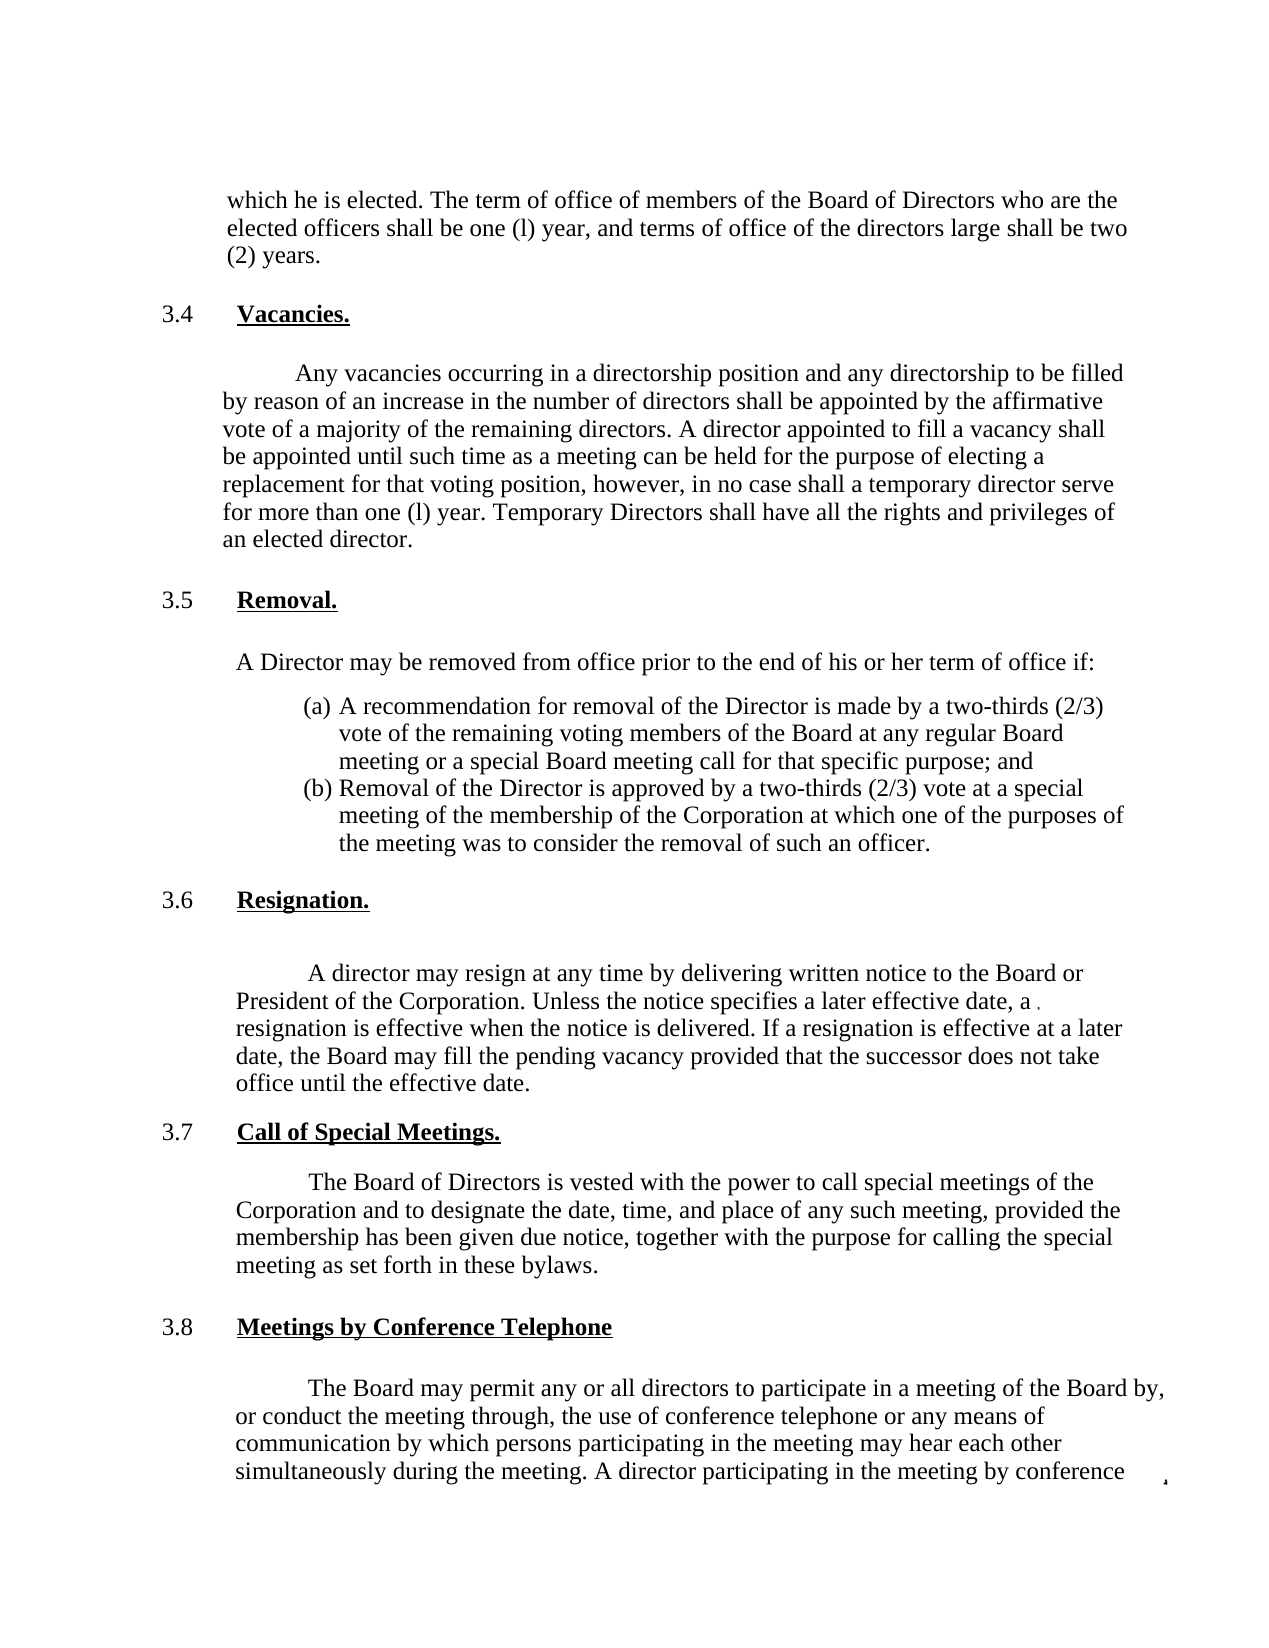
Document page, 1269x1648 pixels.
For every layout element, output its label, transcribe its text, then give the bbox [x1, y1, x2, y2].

text 3.6 Resignation. [162, 887, 1133, 914]
list A recommendation for removal of the Director is made by a two-thirds (2/3) vote of the remaining voting members of the Board at any regular Board meeting or a special Board meeting call for that specific purpose; and [303, 692, 1133, 774]
text A Director may be removed from office prior to the end of his or her term of office if: [236, 648, 1140, 676]
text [227, 187, 1130, 269]
text Any vacancies occurring in a directorship position and any directorship to be filled by reason of an increase in the number of directors shall be appointed by the affirmative vote of a majority of the remaining directors. A director appointed to fill a vacancy shall be appointed until such time as a meeting can be held for the purpose of electing a replacement for that voting position, however, in no case shall a temporary director serve for more than one (l) year. Temporary Directors shall have all the rights and privileges of an elected director. [222, 360, 1131, 553]
text 3.5 Removal. [162, 587, 1131, 614]
text 3.7 Call of Special Meetings. [162, 1119, 1130, 1146]
text A director may resign at any time by delivering written notice to the Board or President of the Corporation. Unless the notice specifies a later effective date, a resignation is effective when the notice is delivered. If a resignation is effective at a later date, the Board may fill the pending vacancy provided that the successor does not take office until the effective date. [236, 960, 1130, 1097]
list Removal of the Director is approved by a two-thirds (2/3) vote at a special meeting of the membership of the Corporation at which one of the purposes of the meeting was to consider the removal of such an officer. [303, 774, 1133, 857]
text 3.8 Meetings by Conference Telephone [162, 1313, 1196, 1340]
text 3.4 Vacancies. [162, 301, 1130, 328]
text The Board of Directors is vested with the power to call special meetings of the Corporation and to designate the date, time, and place of any such meeting, provided the membership has been given due notice, together with the purpose for calling the special meeting as set forth in these bylaws. [236, 1168, 1196, 1279]
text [235, 1374, 1169, 1485]
